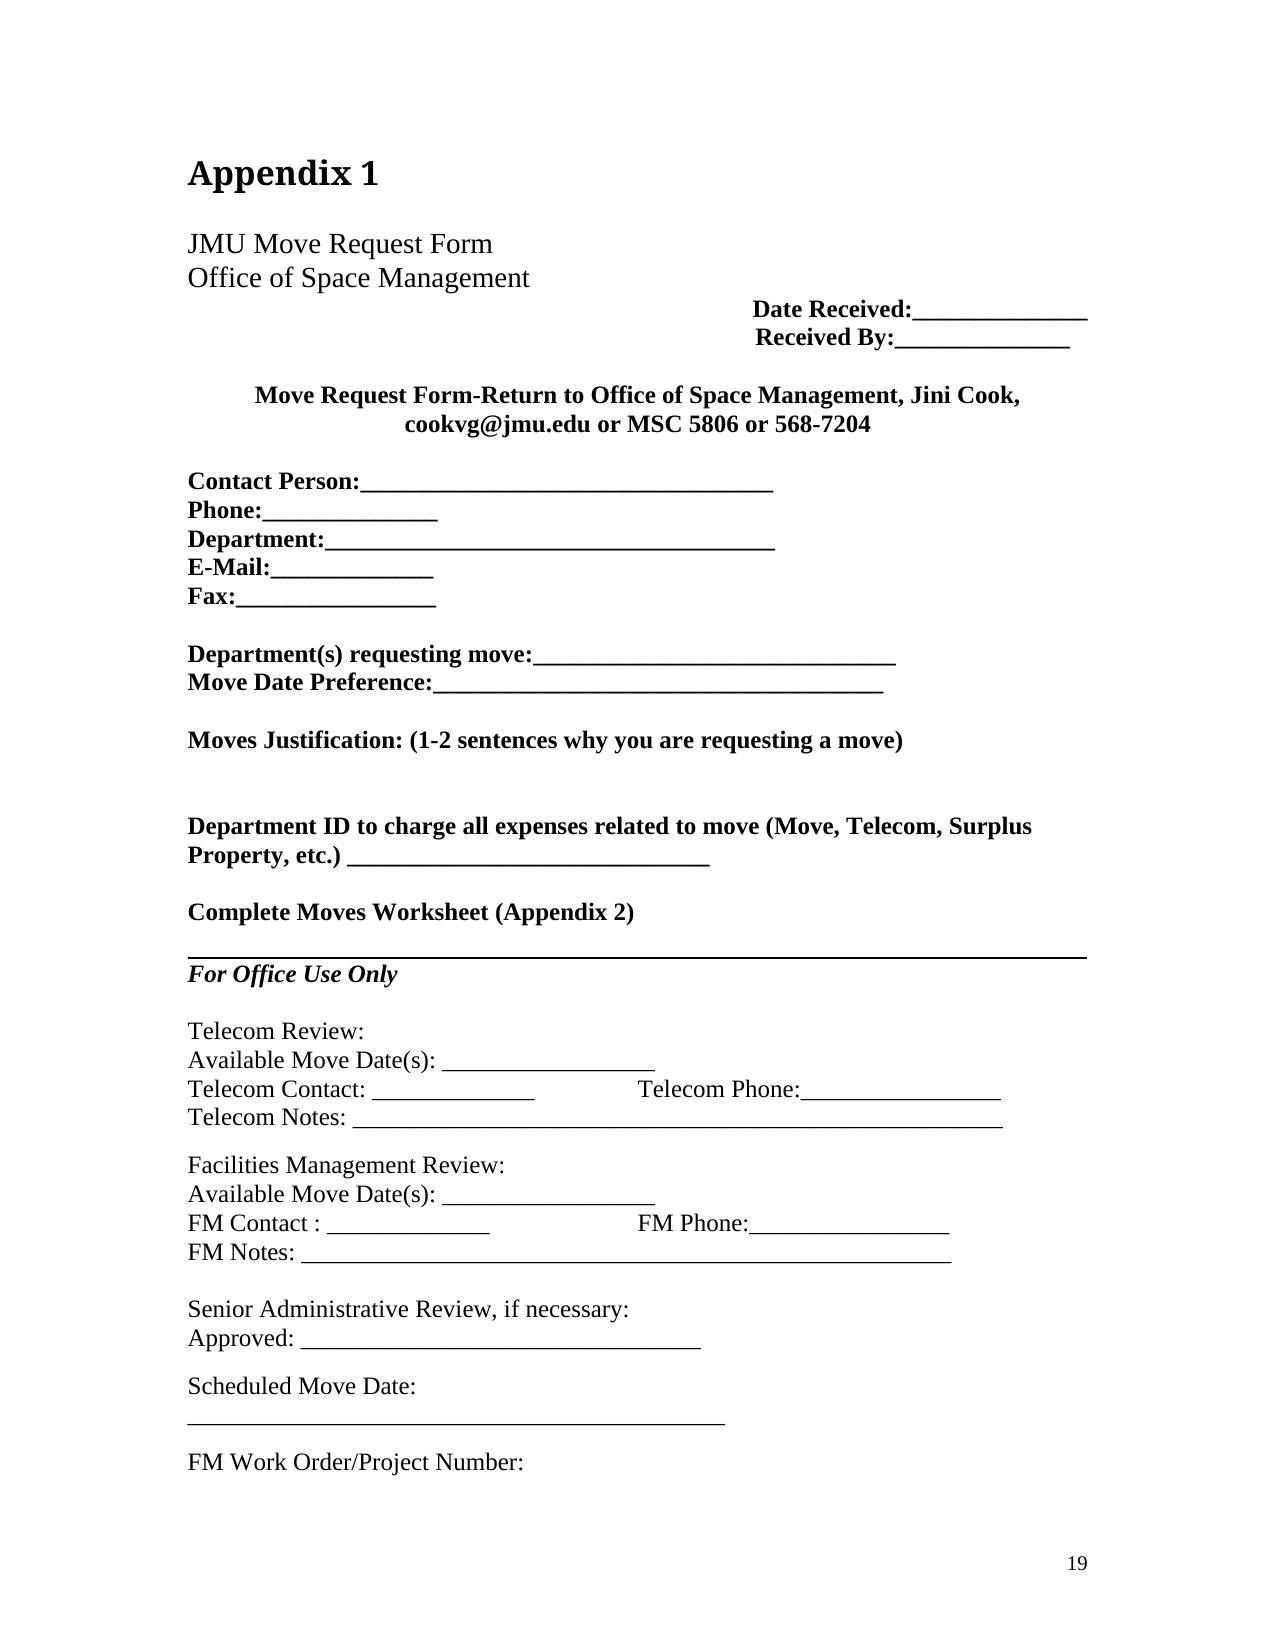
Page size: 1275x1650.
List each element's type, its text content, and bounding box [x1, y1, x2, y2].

text Scheduled Move Date: [187, 1371, 1087, 1399]
text Move Date Preference:____________________________________ [187, 667, 1087, 696]
text Telecom Contact: _____________ Telecom Phone:________________ [187, 1074, 1087, 1102]
text Move Request Form-Return to Office of Space Management, Jini Cook, cookvg@jmu.edu or MSC 5806 or 568-7204 [187, 380, 1087, 437]
text FM Notes: ____________________________________________________ [187, 1237, 1087, 1265]
text Date Received:______________ [187, 294, 1087, 322]
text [187, 1399, 1087, 1428]
text Complete Moves Worksheet (Appendix 2) [187, 897, 1087, 926]
text Fax:________________ [187, 581, 1087, 610]
text Received By:______________ [637, 322, 1087, 351]
text Available Move Date(s): _________________ [187, 1045, 1087, 1074]
text Phone:______________ [187, 495, 1087, 524]
text Contact Person:_________________________________ [187, 466, 1087, 495]
text For Office Use Only [187, 959, 1087, 987]
text Telecom Review: [187, 1016, 1087, 1045]
text JMU Move Request Form [187, 227, 1087, 260]
text Approved: ________________________________ [187, 1323, 1087, 1352]
text Department(s) requesting move:_____________________________ [187, 639, 1087, 667]
text Department:____________________________________ [187, 524, 1087, 552]
text Available Move Date(s): _________________ [187, 1179, 1087, 1208]
text Senior Administrative Review, if necessary: [187, 1294, 1087, 1323]
text Facilities Management Review: [187, 1150, 1087, 1179]
text Office of Space Management [187, 260, 1087, 294]
text FM Work Order/Project Number: [187, 1447, 1087, 1476]
text Appendix 1 [187, 150, 1087, 195]
text Moves Justification: (1-2 sentences why you are requesting a move) [187, 725, 1087, 754]
text E-Mail:_____________ [187, 552, 1087, 581]
text Department ID to charge all expenses related to move (Move, Telecom, Surplus Property, etc.) _____________________________ [187, 811, 1087, 869]
text FM Contact : _____________ FM Phone:________________ [187, 1208, 1087, 1237]
text Telecom Notes: ____________________________________________________ [187, 1102, 1087, 1131]
